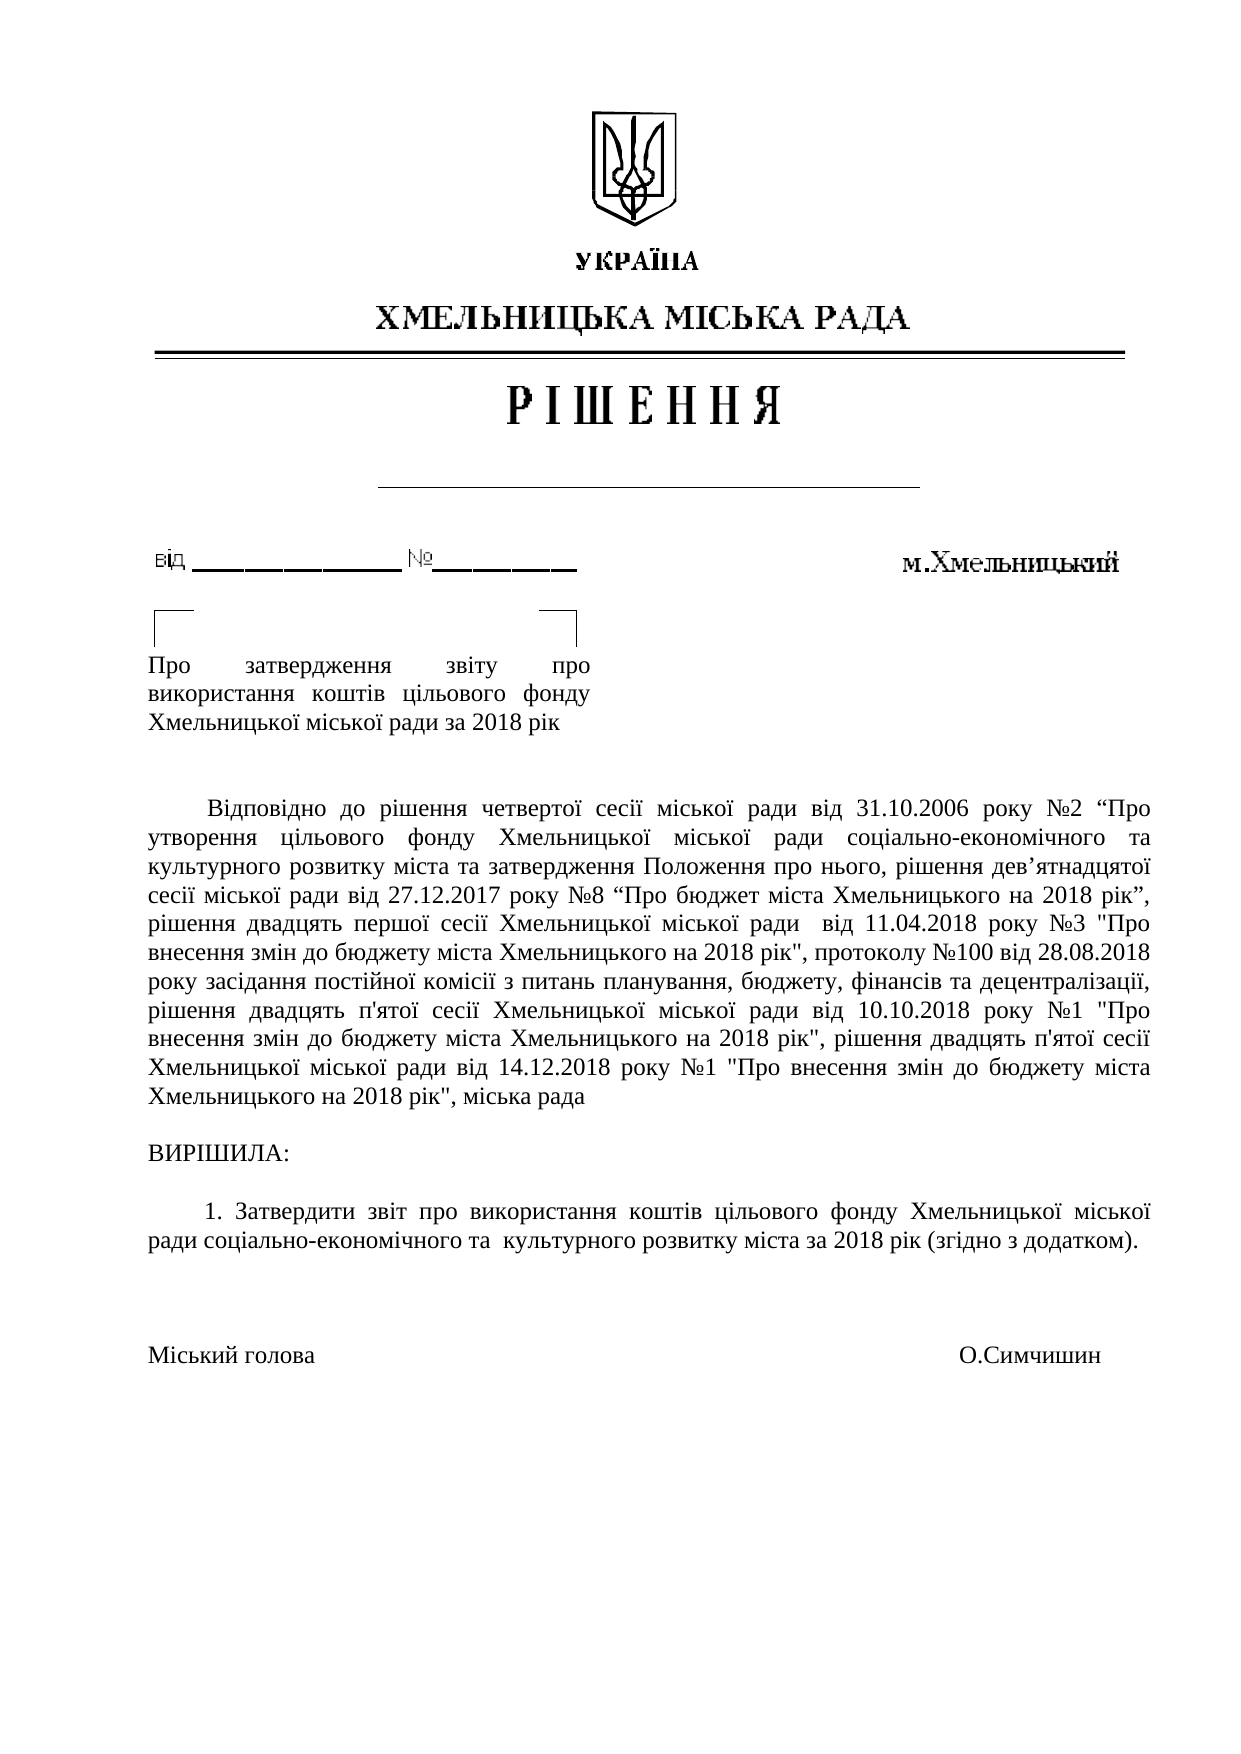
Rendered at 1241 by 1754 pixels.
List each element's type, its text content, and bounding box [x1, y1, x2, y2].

text Міський голова О.Симчишин [148, 1340, 1152, 1368]
text Відповідно до рішення четвертої сесії міської ради від 31.10.2006 року №2 “Про утворення цільового фонду Хмельницької міської ради соціально-економічного та культурного розвитку міста та затвердження Положення про нього, рішення дев’ятнадцятої сесії міської ради від 27.12.2017 року №8 “Про бюджет міста Хмельницького на 2018 рік”, рішення двадцять першої сесії Хмельницької міської ради від 11.04.2018 року №3 "Про внесення змін до бюджету міста Хмельницького на 2018 рік", протоколу №100 від 28.08.2018 року засідання постійної комісії з питань планування, бюджету, фінансів та децентралізації, рішення двадцять п'ятої сесії Хмельницької міської ради від 10.10.2018 року №1 "Про внесення змін до бюджету міста Хмельницького на 2018 рік", рішення двадцять п'ятої сесії Хмельницької міської ради від 14.12.2018 року №1 "Про внесення змін до бюджету міста Хмельницького на 2018 рік", міська рада [148, 793, 1152, 1110]
text 1. Затвердити звіт про використання коштів цільового фонду Хмельницької міської ради соціально-економічного та культурного розвитку міста за 2018 рік (згідно з додатком). [148, 1196, 1152, 1253]
text Про затвердження звіту про використання коштів цільового фонду Хмельницької міської ради за 2018 рік [148, 650, 591, 736]
text ВИРІШИЛА: [148, 1138, 1152, 1167]
